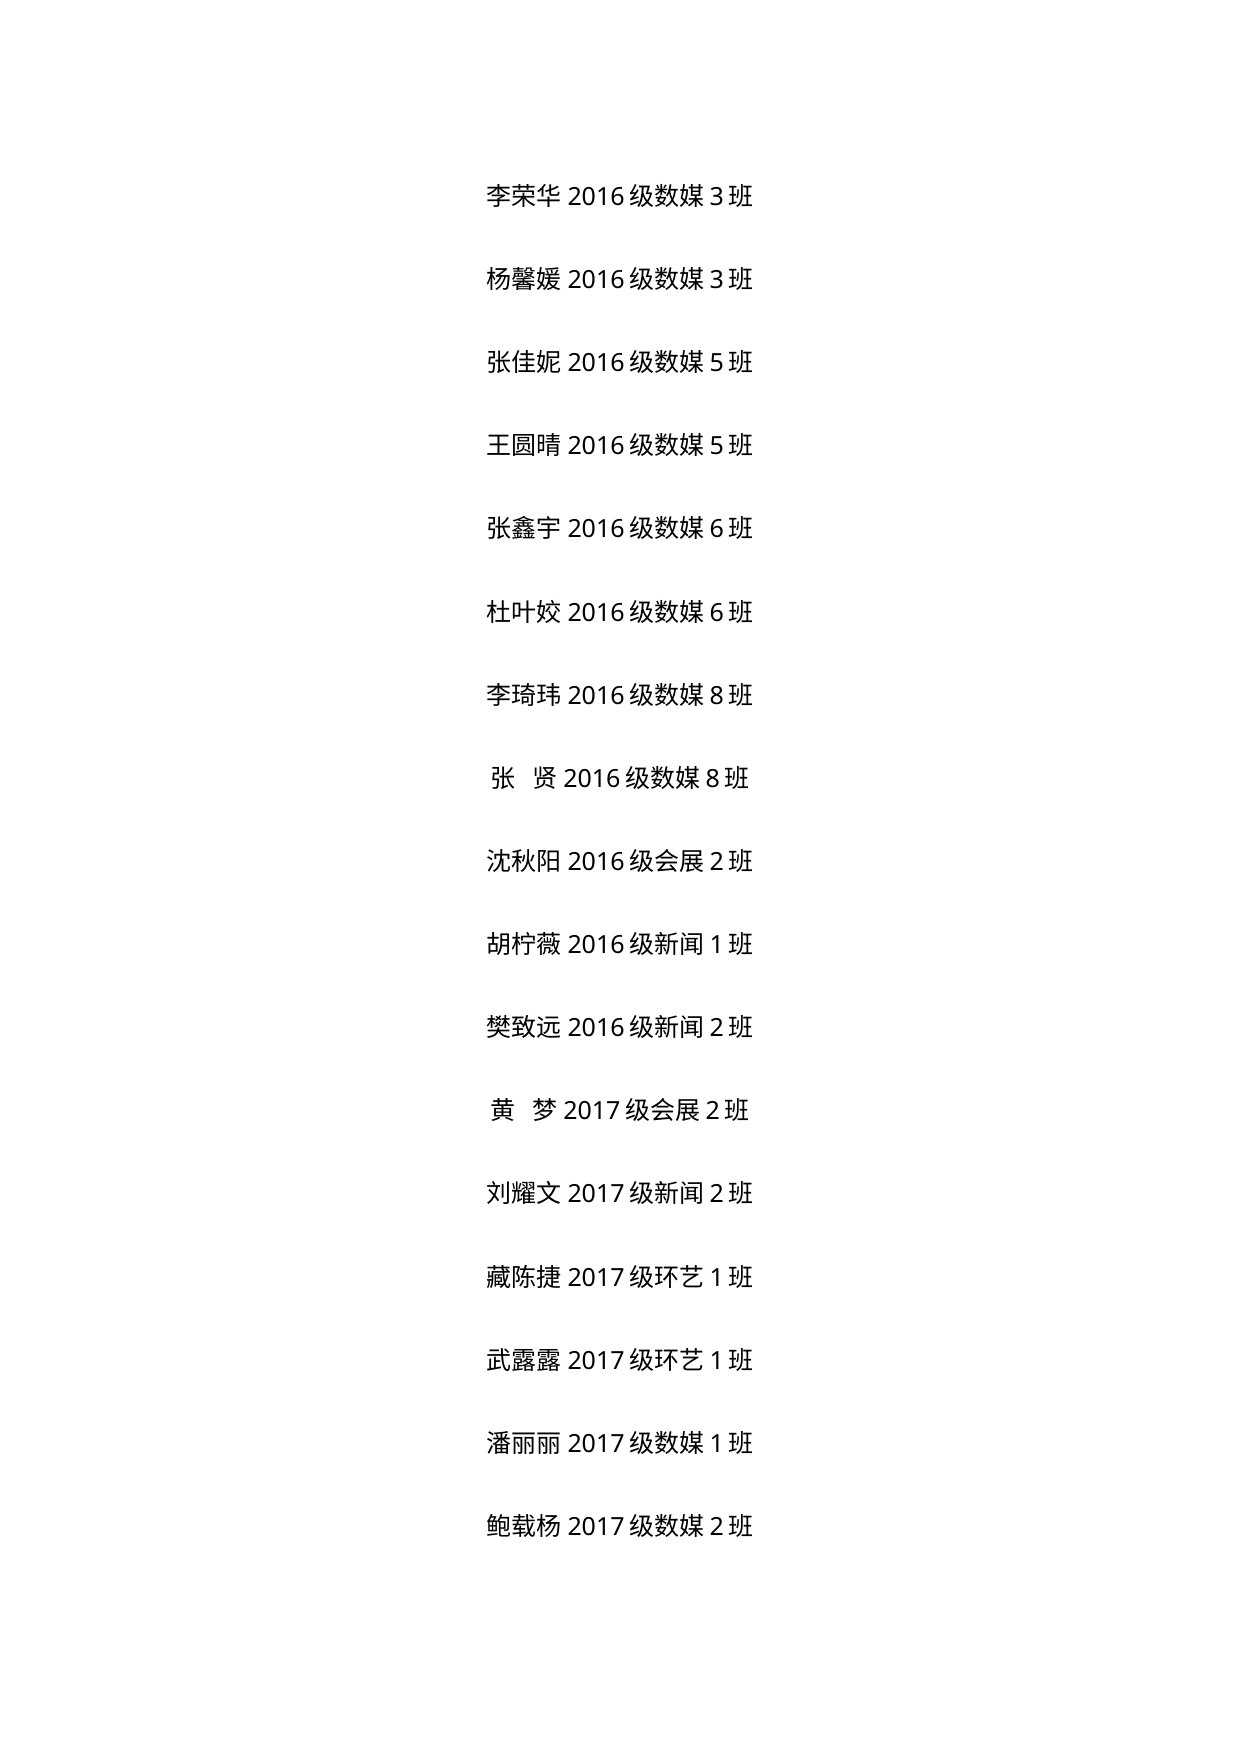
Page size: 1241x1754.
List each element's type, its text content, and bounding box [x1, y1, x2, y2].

text 胡柠薇 2016级新闻1班 [187, 910, 1053, 975]
text 鲍载杨 2017级数媒2班 [187, 1492, 1053, 1557]
text 李荣华 2016级数媒3班 [187, 162, 1053, 227]
text 樊致远 2016级新闻2班 [187, 993, 1053, 1058]
text 杜叶姣 2016级数媒6班 [187, 578, 1053, 643]
text 张佳妮 2016级数媒5班 [187, 328, 1053, 393]
text 藏陈捷 2017级环艺1班 [187, 1243, 1053, 1308]
text 王圆晴 2016级数媒5班 [187, 411, 1053, 476]
text 刘耀文 2017级新闻2班 [187, 1159, 1053, 1224]
text 杨馨媛 2016级数媒3班 [187, 245, 1053, 310]
text 黄 梦 2017级会展2班 [187, 1076, 1053, 1141]
text 沈秋阳 2016级会展2班 [187, 827, 1053, 892]
text 张 贤 2016级数媒8班 [187, 744, 1053, 809]
text 武露露 2017级环艺1班 [187, 1326, 1053, 1391]
text 张鑫宇 2016级数媒6班 [187, 494, 1053, 559]
text 潘丽丽 2017级数媒1班 [187, 1409, 1053, 1474]
text 李琦玮 2016级数媒8班 [187, 661, 1053, 726]
